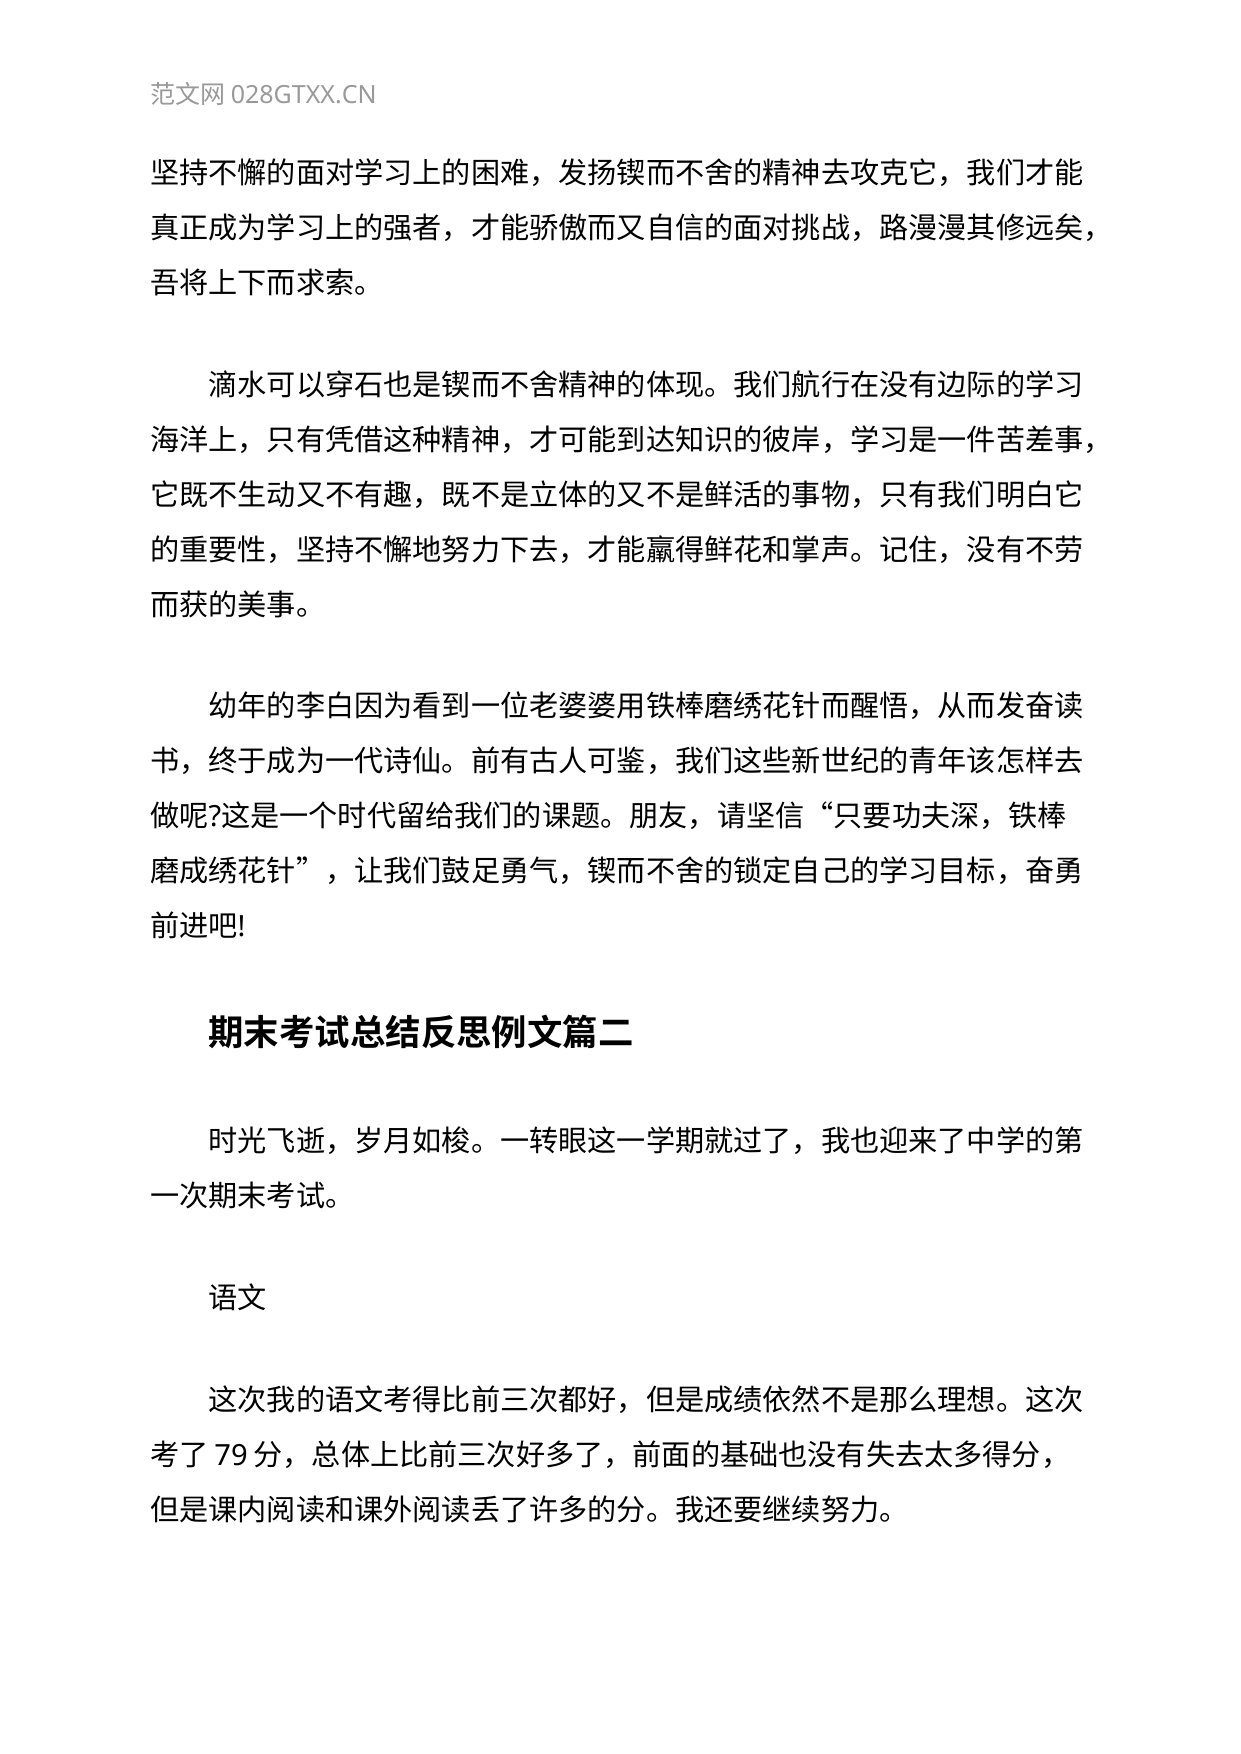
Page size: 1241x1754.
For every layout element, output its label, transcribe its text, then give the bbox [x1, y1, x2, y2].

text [150, 150, 1090, 302]
text 期末考试总结反思例文篇二 [150, 1004, 1090, 1056]
text 这次我的语文考得比前三次都好，但是成绩依然不是那么理想。这次考了79分，总体上比前三次好多了，前面的基础也没有失去太多得分，但是课内阅读和课外阅读丢了许多的分。我还要继续努力。 [150, 1376, 1090, 1529]
text 滴水可以穿石也是锲而不舍精神的体现。我们航行在没有边际的学习海洋上，只有凭借这种精神，才可能到达知识的彼岸，学习是一件苦差事，它既不生动又不有趣，既不是立体的又不是鲜活的事物，只有我们明白它的重要性，坚持不懈地努力下去，才能羸得鲜花和掌声。记住，没有不劳而获的美事。 [150, 362, 1090, 623]
text 时光飞逝，岁月如梭。一转眼这一学期就过了，我也迎来了中学的第一次期末考试。 [150, 1118, 1090, 1215]
text 语文 [150, 1275, 1090, 1317]
text 幼年的李白因为看到一位老婆婆用铁棒磨绣花针而醒悟，从而发奋读书，终于成为一代诗仙。前有古人可鉴，我们这些新世纪的青年该怎样去做呢?这是一个时代留给我们的课题。朋友，请坚信“只要功夫深，铁棒磨成绣花针”，让我们鼓足勇气，锲而不舍的锁定自己的学习目标，奋勇前进吧! [150, 683, 1090, 945]
